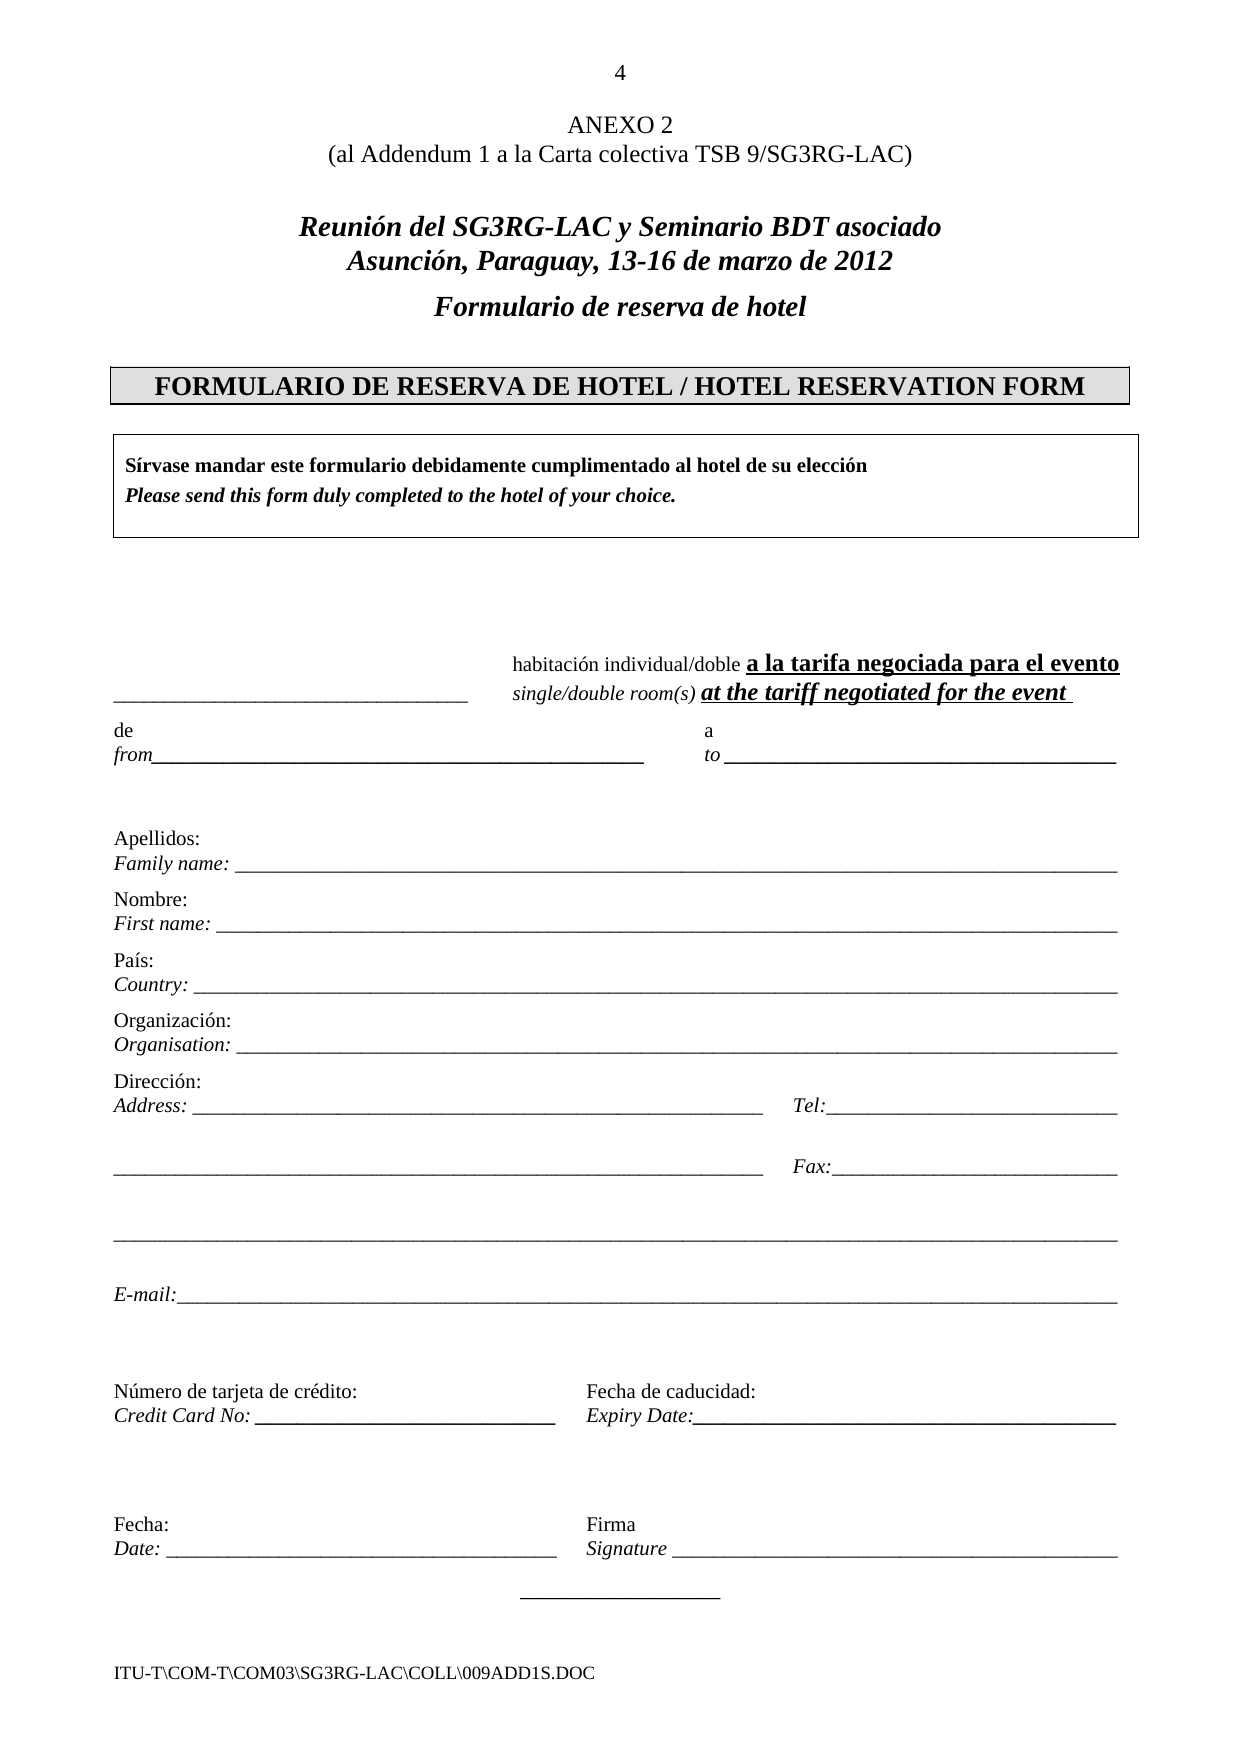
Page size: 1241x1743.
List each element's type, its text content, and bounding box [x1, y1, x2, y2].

text Dirección: [113, 1069, 1127, 1093]
text Date: Signature [113, 1536, 1127, 1560]
text Organización: [113, 1008, 1127, 1032]
text Credit Card No: Expiry Date: [113, 1403, 1127, 1427]
text de a [113, 718, 1127, 742]
text Número de tarjeta de crédito: Fecha de caducidad: [113, 1378, 1127, 1403]
text single/double room(s) at the tariff negotiated for the event [113, 677, 1127, 706]
text Family name: [113, 850, 1127, 874]
text E-mail: [113, 1282, 1127, 1306]
text País: [113, 948, 1127, 972]
text Apellidos: [113, 826, 1127, 850]
text Fecha: Firma [113, 1512, 1127, 1536]
text habitación individual/doble a la tarifa negociada para el evento [113, 648, 1127, 677]
text ________________ [113, 1573, 1127, 1602]
text Nombre: [113, 887, 1127, 911]
text ANEXO 2 (al Addendum 1 a la Carta colectiva TSB 9/SG3RG-LAC) [113, 110, 1127, 168]
text FORMULARIO DE RESERVA DE HOTEL / HOTEL RESERVATION FORM [111, 368, 1129, 403]
text Address: Tel: [113, 1093, 1127, 1117]
table_header Sírvase mandar este formulario debidamente cumplimentado al hotel de su elección Please send this form duly completed to the hotel of your choice. [114, 435, 1138, 537]
text Country: [113, 972, 1127, 996]
text Formulario de reserva de hotel [113, 289, 1127, 322]
text from to [113, 742, 1127, 766]
text Fax: [113, 1154, 1127, 1178]
text Organisation: [113, 1032, 1127, 1056]
text Reunión del SG3RG-LAC y Seminario BDT asociado Asunción, Paraguay, 13-16 de marzo de 2012 [113, 209, 1127, 276]
text First name: [113, 911, 1127, 935]
